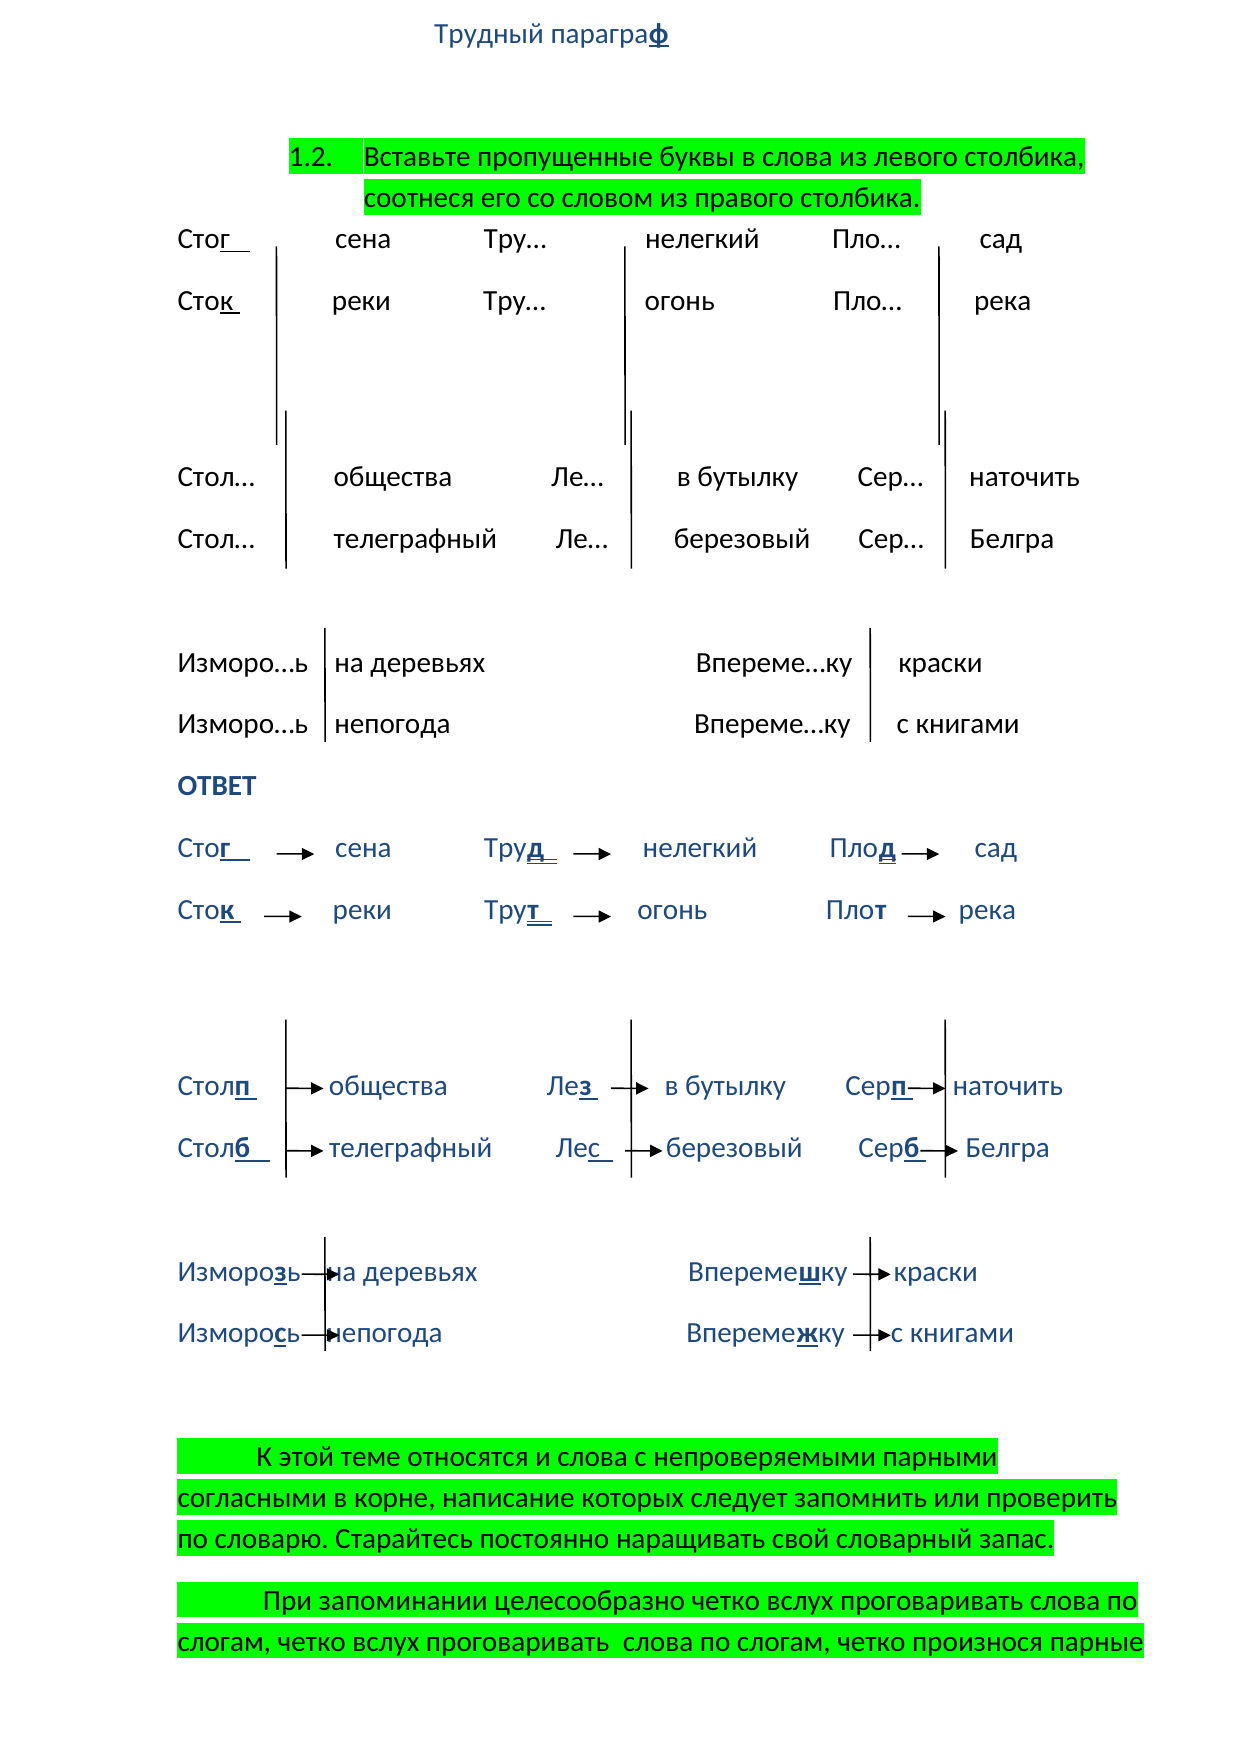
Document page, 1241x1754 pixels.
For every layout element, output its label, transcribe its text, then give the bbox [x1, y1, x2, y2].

text Изморо…ь на деревьях Впереме…ку краски [177, 644, 324, 679]
list Вставьте пропущенные буквы в слова из левого столбика, соотнеся его со словом из правого столбика. [288, 138, 1152, 215]
text ОТВЕТ [177, 767, 1152, 803]
text Стол… телеграфный Ле… березовый Сер… Белгра [177, 520, 285, 556]
text Изморозь на деревьях Вперемешку краски [177, 1253, 324, 1288]
text Стог сена Тру… нелегкий Пло… сад [177, 220, 1152, 256]
text Стол… телеграфный Ле… березовый Сер… Белгра [287, 520, 630, 556]
text Столб телеграфный Лес березовый Серб Белгра [177, 1129, 285, 1165]
text Сток реки Трут огонь Плот река [177, 891, 1152, 927]
text Изморо…ь на деревьях Впереме…ку краски [326, 644, 869, 679]
text Стол… общества Ле… в бутылку Сер… наточить [287, 458, 630, 494]
text Сток реки Тру… огонь Пло… река [278, 282, 624, 318]
text Столб телеграфный Лес березовый Серб Белгра [947, 1129, 1152, 1165]
text Стол… телеграфный Ле… березовый Сер… Белгра [947, 520, 1152, 556]
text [177, 1582, 1152, 1658]
text Сток реки Тру… огонь Пло… река [626, 282, 938, 318]
text Столп общества Лез в бутылку Серп наточить [287, 1067, 630, 1103]
text Столп общества Лез в бутылку Серп наточить [177, 1067, 285, 1103]
text Столб телеграфный Лес березовый Серб Белгра [633, 1129, 944, 1165]
text Изморо…ь непогода Впереме…ку с книгами [326, 706, 869, 741]
text Изморось непогода Вперемежку с книгами [326, 1314, 869, 1350]
text Изморо…ь на деревьях Впереме…ку краски [872, 644, 1152, 679]
text Столп общества Лез в бутылку Серп наточить [947, 1067, 1152, 1103]
text Изморозь на деревьях Вперемешку краски [872, 1253, 1152, 1288]
text К этой теме относятся и слова с непроверяемыми парными согласными в корне, написание которых следует запомнить или проверить по словарю. Старайтесь постоянно наращивать свой словарный запас. [177, 1438, 1152, 1556]
text Изморо…ь непогода Впереме…ку с книгами [872, 706, 1152, 741]
text Стол… телеграфный Ле… березовый Сер… Белгра [633, 520, 944, 556]
text Стол… общества Ле… в бутылку Сер… наточить [947, 458, 1152, 494]
text Изморо…ь непогода Впереме…ку с книгами [177, 706, 324, 741]
text Стог сена Труд нелегкий Плод сад [177, 829, 1152, 865]
text Сток реки Тру… огонь Пло… река [940, 282, 1152, 318]
text Изморось непогода Вперемежку с книгами [177, 1314, 324, 1350]
text Столб телеграфный Лес березовый Серб Белгра [287, 1129, 630, 1165]
text Сток реки Тру… огонь Пло… река [177, 282, 275, 318]
text Столп общества Лез в бутылку Серп наточить [632, 1067, 944, 1103]
text Изморозь на деревьях Вперемешку краски [326, 1253, 869, 1288]
text Трудный параграф [177, 15, 1152, 50]
text Стол… общества Ле… в бутылку Сер… наточить [177, 458, 285, 494]
text Изморось непогода Вперемежку с книгами [872, 1314, 1152, 1350]
text Стол… общества Ле… в бутылку Сер… наточить [632, 458, 944, 494]
